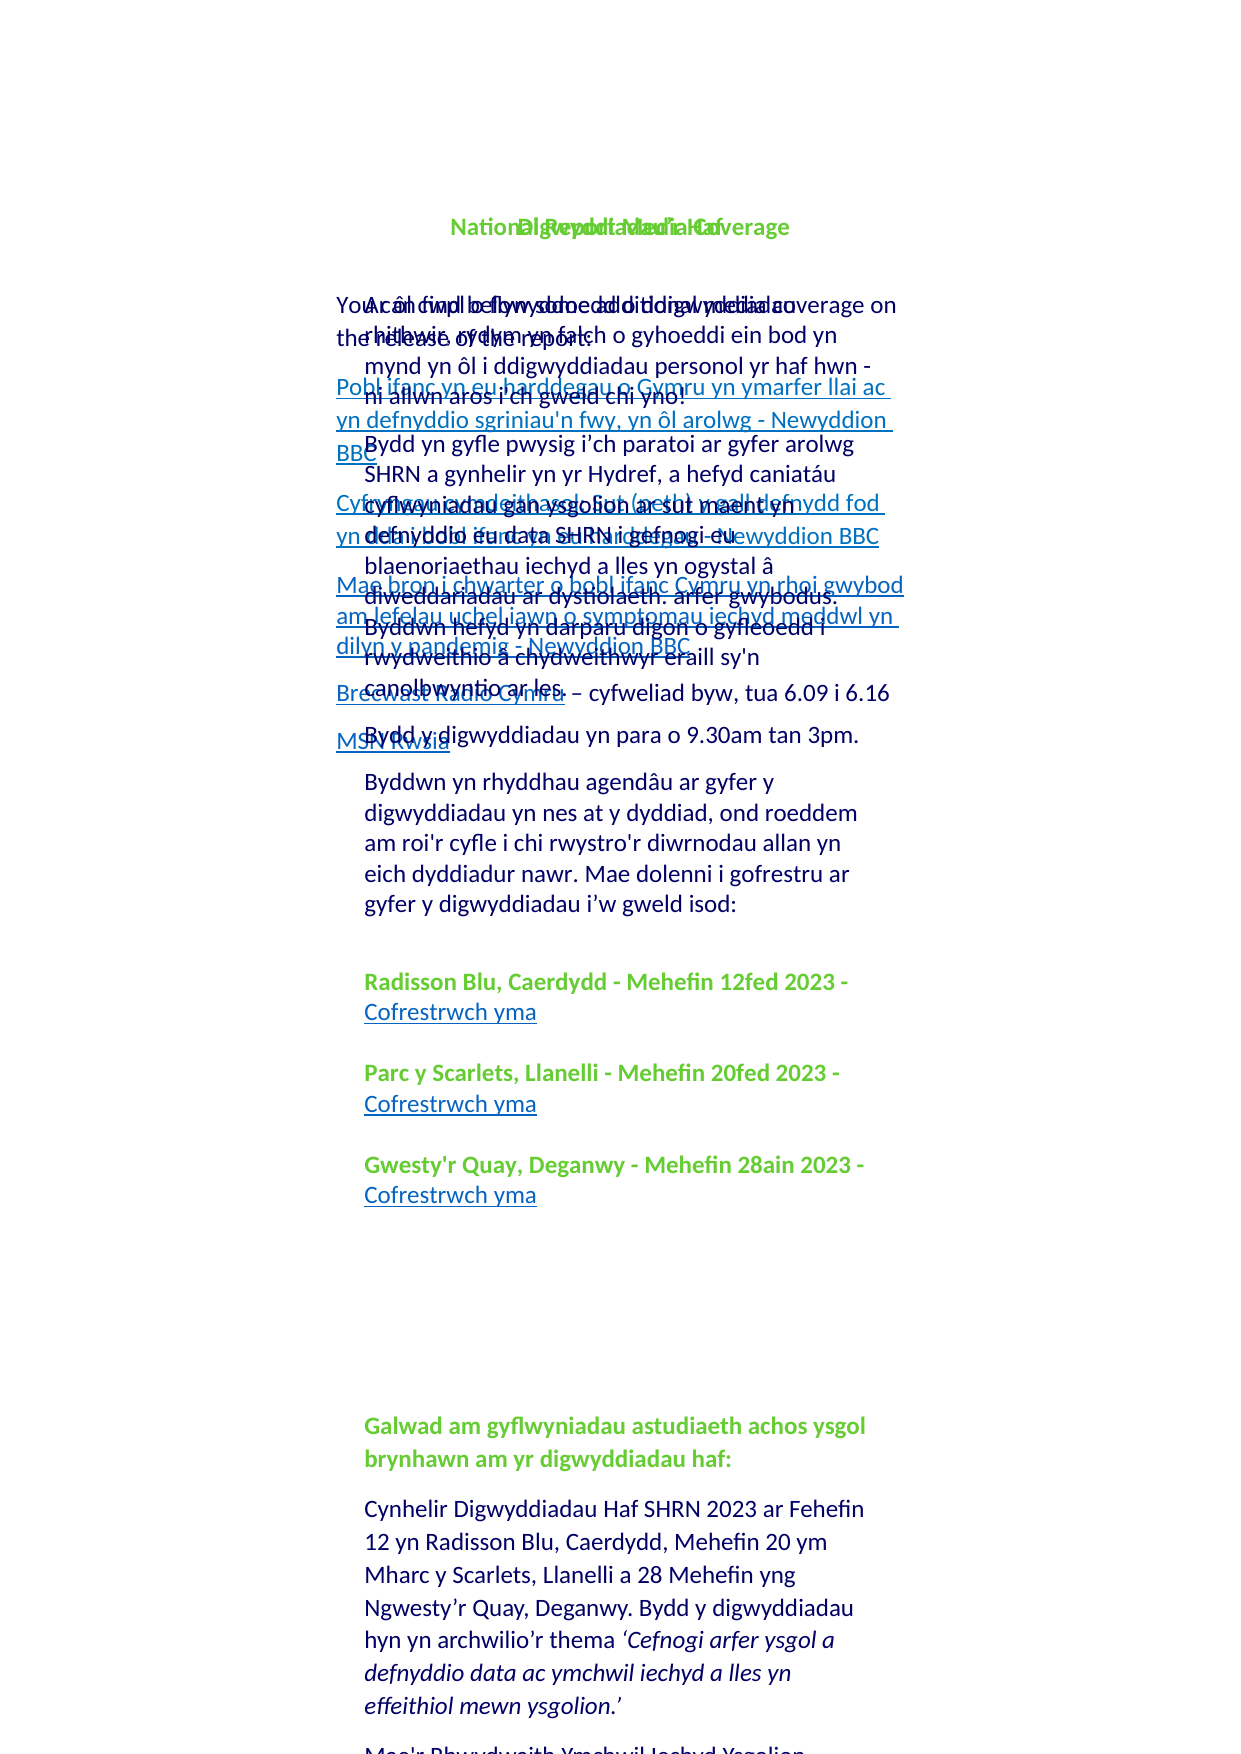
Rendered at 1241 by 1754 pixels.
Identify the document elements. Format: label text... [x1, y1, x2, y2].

table_cell National Report Media Coverage You can find below some additional media coverage on the release of the report: Pobl ifanc yn eu harddegau o Gymru yn ymarfer llai ac yn defnyddio sgriniau'n fwy, yn ôl arolwg - Newyddion BBC Cyfryngau cymdeithasol: Sut (peth) y gall defnydd fod yn dda i bobl ifanc yn eu harddegau - Newyddion BBC Mae bron i chwarter o bobl ifanc Cymru yn rhoi gwybod am lefelau uchel iawn o symptomau iechyd meddwl yn dilyn y pandemig - Newyddion BBC Brecwast Radio Cymru – cyfweliad byw, tua 6.09 i 6.16 MSN Rwsia Grŵp Cynghori Rhieni a Gofalwyr DECIPHer Bellach mae gan DECIPHer ei grŵp Cynghori Rhieni a Gofalwyr ei hun ar gyfer y rhai sy’n byw yng Nghymru sy’n gofalu am blant a phobl ifanc o dan 18 oed. Mae dyddiadau ar gyfer 2023 i'w gweld ar ein cyfryngau cymdeithasol (Twitter ac Instagram - @Alpha_Decipher. Rhannwch gydag unrhyw un/grwpiau a allai fod â diddordeb mewn mynychu. Os oes gennych unrhyw gwestiynau neu os oes angen rhagor o wybodaeth arnoch, cysylltwch â Sophie Jones, Uwch Swyddog Cynnwys y Cyhoedd joness206@cardiff.ac.uk [336, 597, 904, 1604]
table_cell National Report Media Coverage You can find below some additional media coverage on the release of the report: Pobl ifanc yn eu harddegau o Gymru yn ymarfer llai ac yn defnyddio sgriniau'n fwy, yn ôl arolwg - Newyddion BBC Cyfryngau cymdeithasol: Sut (peth) y gall defnydd fod yn dda i bobl ifanc yn eu harddegau - Newyddion BBC Mae bron i chwarter o bobl ifanc Cymru yn rhoi gwybod am lefelau uchel iawn o symptomau iechyd meddwl yn dilyn y pandemig - Newyddion BBC Brecwast Radio Cymru – cyfweliad byw, tua 6.09 i 6.16 MSN Rwsia Grŵp Cynghori Rhieni a Gofalwyr DECIPHer Bellach mae gan DECIPHer ei grŵp Cynghori Rhieni a Gofalwyr ei hun ar gyfer y rhai sy’n byw yng Nghymru sy’n gofalu am blant a phobl ifanc o dan 18 oed. Mae dyddiadau ar gyfer 2023 i'w gweld ar ein cyfryngau cymdeithasol (Twitter ac Instagram - @Alpha_Decipher. Rhannwch gydag unrhyw un/grwpiau a allai fod â diddordeb mewn mynychu. Os oes gennych unrhyw gwestiynau neu os oes angen rhagor o wybodaeth arnoch, cysylltwch â Sophie Jones, Uwch Swyddog Cynnwys y Cyhoedd joness206@cardiff.ac.uk [336, 150, 904, 595]
